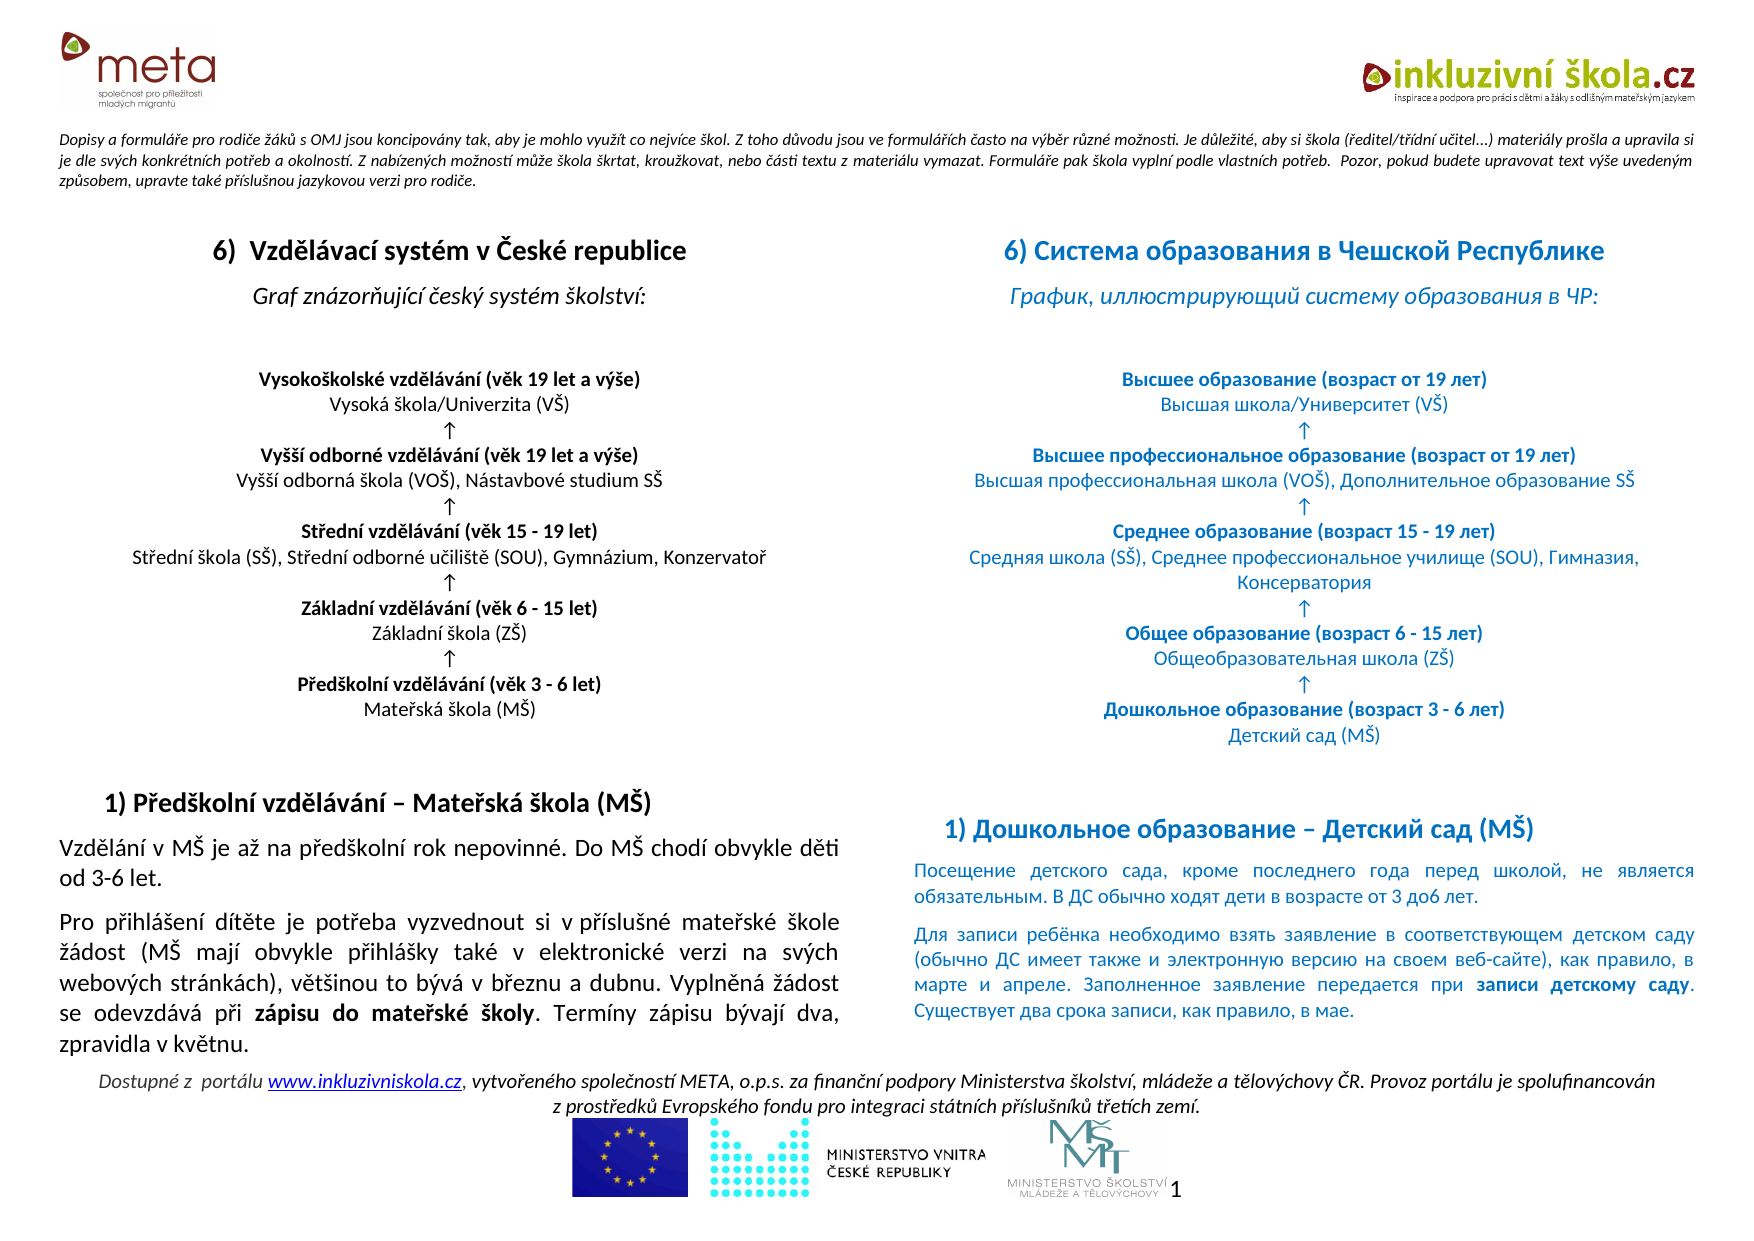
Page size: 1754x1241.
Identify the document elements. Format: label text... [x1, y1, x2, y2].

text ↑ [914, 595, 1695, 620]
text 6) Vzdělávací systém v České republice [59, 232, 840, 267]
text Vyšší odborná škola (VOŠ), Nástavbové studium SŠ [59, 468, 840, 493]
text Graf znázorňující český systém školství: [59, 280, 840, 311]
text ↑ [914, 493, 1695, 518]
picture [710, 1118, 986, 1197]
text Pro přihlášení dítěte je potřeba vyzvednout si v příslušné mateřské škole žádost (MŠ mají obvykle přihlášky také v elektronické verzi na svých webových stránkách), většinou to bývá v březnu a dubnu. Vyplněná žádost se odevzdává při zápisu do mateřské školy. Termíny zápisu bývají dva, zpravidla v květnu. [59, 906, 840, 1058]
text Среднее образование (возраст 15 - 19 лет) [914, 518, 1695, 544]
text ↑ [59, 493, 840, 518]
text 6) Система образования в Чешской Республике [914, 232, 1695, 267]
text Общее образование (возраст 6 - 15 лет) [914, 620, 1695, 646]
text Vzdělání v MŠ je až na předškolní rok nepovinné. Do MŠ chodí obvykle děti od 3-6 let. [59, 832, 840, 893]
text Základní škola (ZŠ) [59, 620, 840, 646]
picture [572, 1118, 688, 1197]
text Střední škola (SŠ), Střední odborné učiliště (SOU), Gymnázium, Konzervatoř [59, 544, 840, 569]
text Посещение детского сада, кроме последнего года перед школой, не является обязательным. В ДС обычно ходят дети в возрасте от 3 до6 лет. [914, 857, 1695, 908]
subtitle Дошкольное образование – Детский сад (MŠ) [943, 811, 1695, 845]
text Střední vzdělávání (věk 15 - 19 let) [59, 518, 840, 544]
text Vysoká škola/Univerzita (VŠ) [59, 391, 840, 417]
subtitle Předškolní vzdělávání – Mateřská škola (MŠ) [103, 785, 840, 819]
text Vyšší odborné vzdělávání (věk 19 let a výše) [59, 442, 840, 468]
text Дошкольное образование (возраст 3 - 6 лет) [914, 696, 1695, 722]
picture [1008, 1120, 1169, 1197]
text Высшая профессиональная школа (VOŠ), Дополнительное образование SŠ [914, 468, 1695, 493]
text Детский сад (MŠ) [914, 722, 1695, 747]
text Předškolní vzdělávání (věk 3 - 6 let) [59, 671, 840, 696]
text ↑ [914, 417, 1695, 442]
text Mateřská škola (MŠ) [59, 696, 840, 722]
text ↑ [59, 569, 840, 595]
text Высшая школа/Университет (VŠ) [914, 391, 1695, 417]
text Для записи ребёнка необходимо взять заявление в соответствующем детском саду (обычно ДС имеет также и электронную версию на своем веб-сайте), как правило, в марте и апреле. Заполненное заявление передается при записи детскому саду. Существует два срока записи, как правило, в мае. [914, 921, 1695, 1022]
picture [1362, 57, 1695, 104]
text Высшее образование (возраст от 19 лет) [914, 366, 1695, 391]
picture [59, 29, 217, 111]
text Общеобразовательная школа (ZŠ) [914, 646, 1695, 671]
text Vysokoškolské vzdělávání (věk 19 let a výše) [59, 366, 840, 391]
text ↑ [59, 417, 840, 442]
text ↑ [59, 646, 840, 671]
text Средняя школа (SŠ), Среднее профессиональное училище (SOU), Гимназия, Консерватория [914, 544, 1695, 595]
text Základní vzdělávání (věk 6 - 15 let) [59, 595, 840, 620]
text График, иллюстрирующий систему образования в ЧР: [914, 280, 1695, 311]
text Высшее профессиональное образование (возраст от 19 лет) [914, 442, 1695, 468]
text ↑ [914, 671, 1695, 696]
